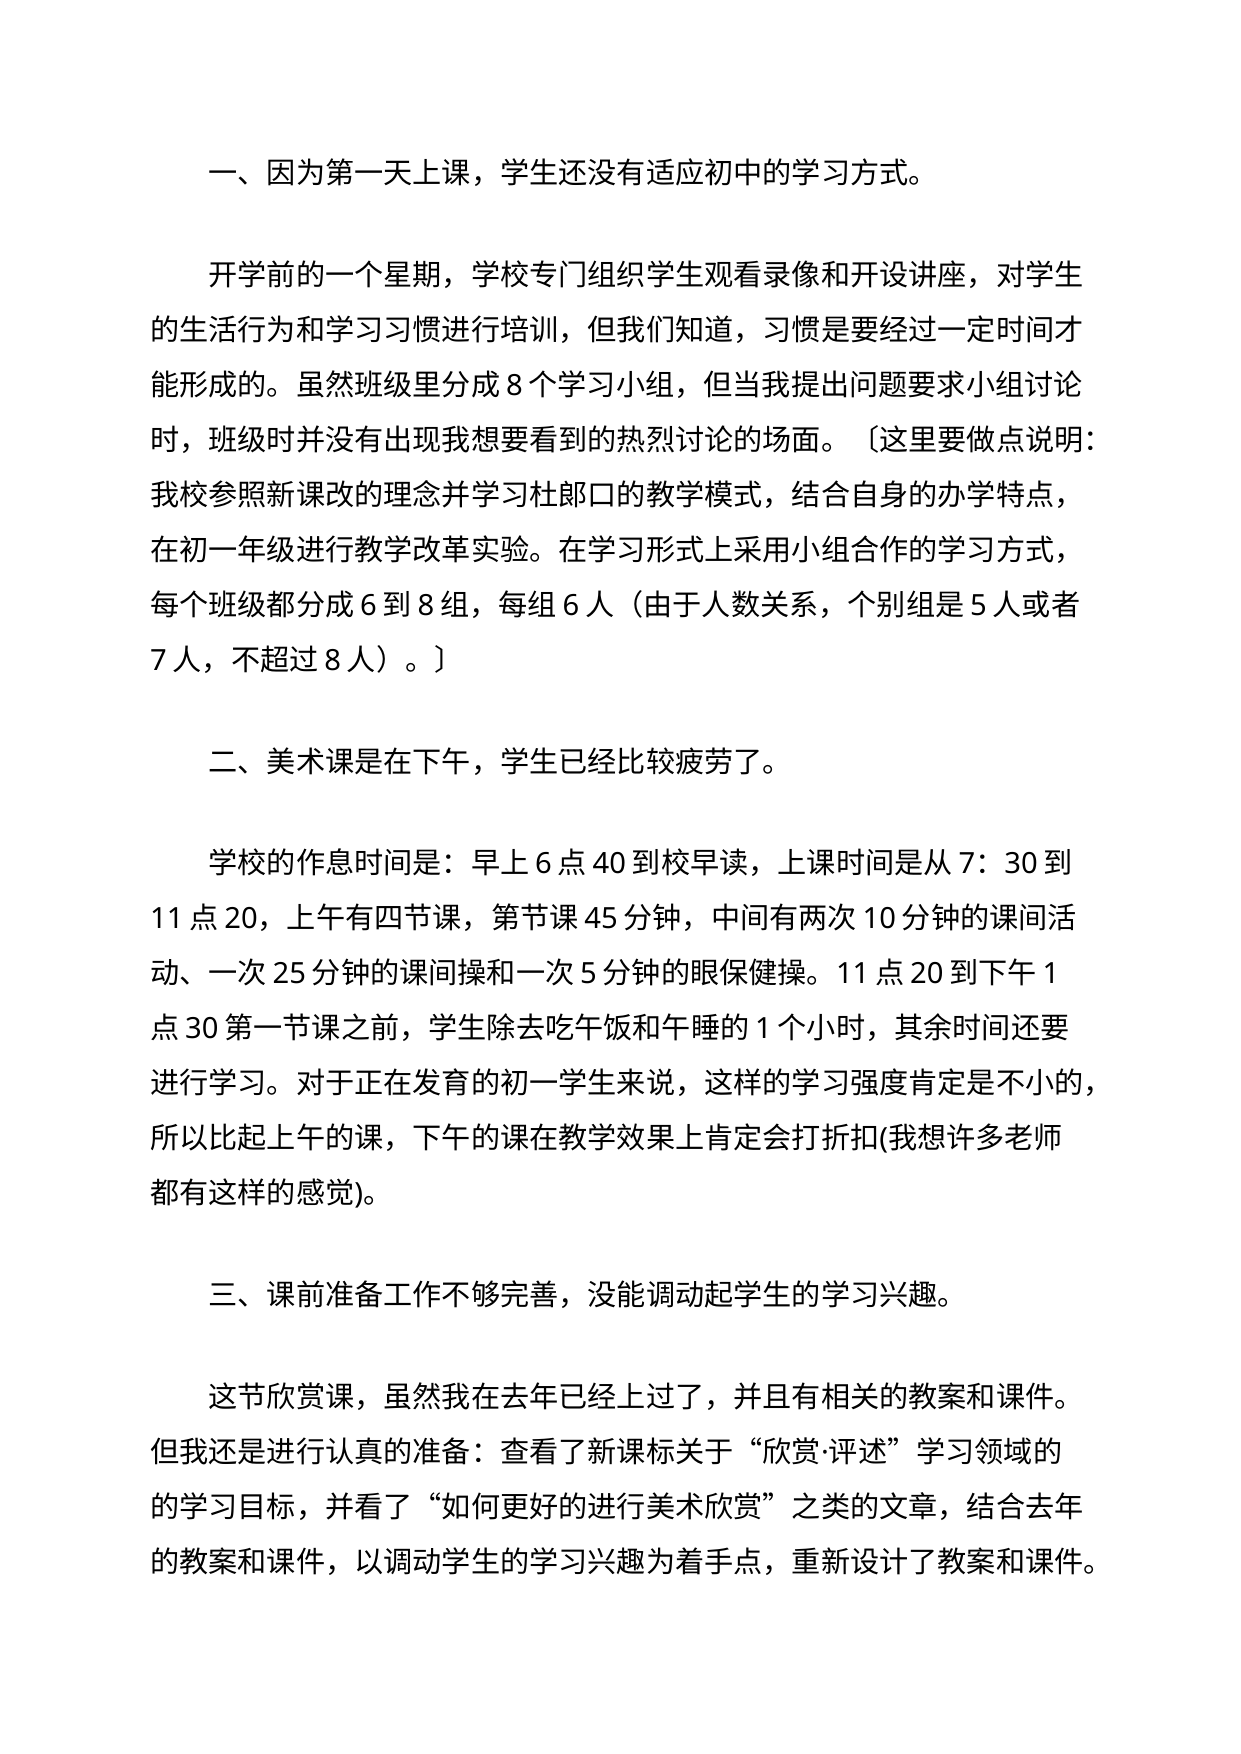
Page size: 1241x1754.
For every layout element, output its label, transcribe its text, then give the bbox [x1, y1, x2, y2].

text 二、美术课是在下午，学生已经比较疲劳了。 [150, 738, 1090, 781]
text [150, 1374, 1090, 1581]
text 三、课前准备工作不够完善，没能调动起学生的学习兴趣。 [150, 1272, 1090, 1314]
text 开学前的一个星期，学校专门组织学生观看录像和开设讲座，对学生的生活行为和学习习惯进行培训，但我们知道，习惯是要经过一定时间才能形成的。虽然班级里分成8个学习小组，但当我提出问题要求小组讨论时，班级时并没有出现我想要看到的热烈讨论的场面。〔这里要做点说明：我校参照新课改的理念并学习杜郞口的教学模式，结合自身的办学特点，在初一年级进行教学改革实验。在学习形式上采用小组合作的学习方式，每个班级都分成6到8组，每组6人（由于人数关系，个别组是5人或者7人，不超过8人）。〕 [150, 252, 1090, 679]
text 一、因为第一天上课，学生还没有适应初中的学习方式。 [150, 150, 1090, 192]
text 学校的作息时间是：早上6点40到校早读，上课时间是从7：30到11点20，上午有四节课，第节课45分钟，中间有两次10分钟的课间活动、一次25分钟的课间操和一次5分钟的眼保健操。11点20到下午1点30第一节课之前，学生除去吃午饭和午睡的1个小时，其余时间还要进行学习。对于正在发育的初一学生来说，这样的学习强度肯定是不小的，所以比起上午的课，下午的课在教学效果上肯定会打折扣(我想许多老师都有这样的感觉)。 [150, 840, 1090, 1212]
